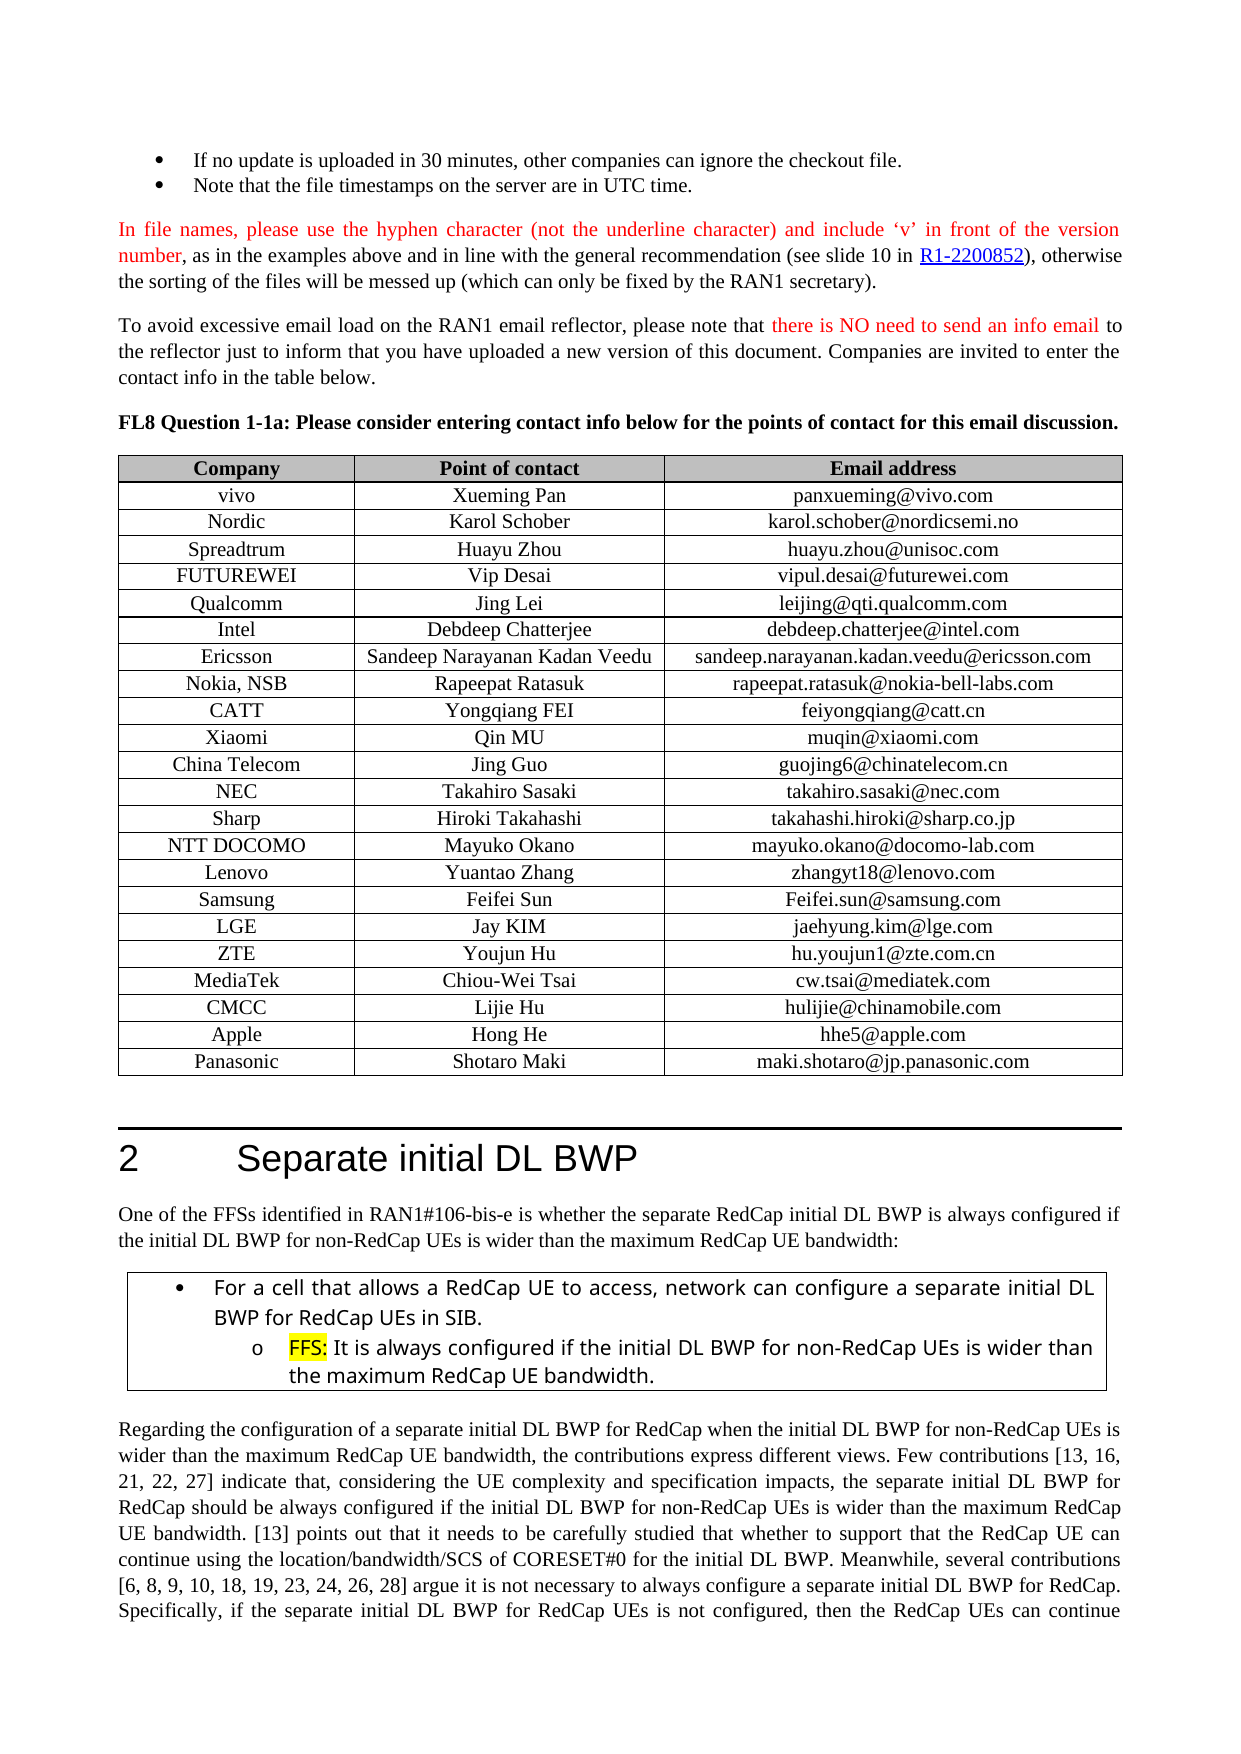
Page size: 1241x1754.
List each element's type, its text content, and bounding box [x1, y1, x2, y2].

table_cell Qin MU [355, 725, 664, 751]
table_cell Huayu Zhou [355, 536, 664, 562]
table_cell mayuko.okano@docomo-lab.com [665, 833, 1122, 859]
table_cell jaehyung.kim@lge.com [665, 914, 1122, 940]
table_cell rapeepat.ratasuk@nokia-bell-labs.com [665, 671, 1122, 697]
table_header Point of contact [355, 456, 664, 481]
table_cell Samsung [119, 887, 354, 913]
table_cell Sandeep Narayanan Kadan Veedu [355, 644, 664, 670]
text To avoid excessive email load on the RAN1 email reflector, please note that there is NO need to send an info email to the reflector just to inform that you have uploaded a new version of this document. Companies are invited to enter the contact info in the table below. [118, 313, 1122, 389]
list If no update is uploaded in 30 minutes, other companies can ignore the checkout file. [156, 147, 1122, 172]
table_cell vivo [119, 483, 354, 508]
text In file names, please use the hyphen character (not the underline character) and include ‘v’ in front of the version number, as in the examples above and in line with the general recommendation (see slide 10 in R1-2200852), otherwise the sorting of the files will be messed up (which can only be fixed by the RAN1 secretary). [118, 217, 1122, 293]
table_cell hu.youjun1@zte.com.cn [665, 941, 1122, 967]
list Note that the file timestamps on the server are in UTC time. [156, 173, 1122, 197]
table_cell muqin@xiaomi.com [665, 725, 1122, 751]
table_cell Chiou-Wei Tsai [355, 968, 664, 994]
table_cell maki.shotaro@jp.panasonic.com [665, 1049, 1122, 1075]
table_cell Vip Desai [355, 564, 664, 589]
table_cell Mayuko Okano [355, 833, 664, 859]
table_cell MediaTek [119, 968, 354, 994]
table_cell Nokia, NSB [119, 671, 354, 697]
table_cell Lenovo [119, 860, 354, 886]
table_cell CMCC [119, 995, 354, 1021]
table_cell Nordic [119, 510, 354, 535]
table_cell ZTE [119, 941, 354, 967]
table_cell Yuantao Zhang [355, 860, 664, 886]
table_cell Takahiro Sasaki [355, 779, 664, 805]
table_cell Feifei.sun@samsung.com [665, 887, 1122, 913]
table_cell Panasonic [119, 1049, 354, 1075]
table_header Email address [665, 456, 1122, 481]
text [118, 1391, 1122, 1622]
subtitle Separate initial DL BWP [118, 1130, 1122, 1179]
table_cell Spreadtrum [119, 536, 354, 562]
text One of the FFSs identified in RAN1#106-bis-e is whether the separate RedCap initial DL BWP is always configured if the initial DL BWP for non-RedCap UEs is wider than the maximum RedCap UE bandwidth: [118, 1202, 1122, 1252]
table_cell Debdeep Chatterjee [355, 618, 664, 643]
text FL8 Question 1-1a: Please consider entering contact info below for the points of contact for this email discussion. [118, 410, 1122, 434]
table_cell Apple [119, 1022, 354, 1048]
table_cell vipul.desai@futurewei.com [665, 564, 1122, 589]
table_cell Yongqiang FEI [355, 698, 664, 724]
table_cell Shotaro Maki [355, 1049, 664, 1075]
table_cell hulijie@chinamobile.com [665, 995, 1122, 1021]
table_cell Karol Schober [355, 510, 664, 535]
table_cell karol.schober@nordicsemi.no [665, 510, 1122, 535]
table_cell LGE [119, 914, 354, 940]
table_cell FUTUREWEI [119, 564, 354, 589]
table_cell Ericsson [119, 644, 354, 670]
table_cell Qualcomm [119, 590, 354, 616]
table_header For a cell that allows a RedCap UE to access, network can configure a separate initial DL BWP for RedCap UEs in SIB. FFS: It is always configured if the initial DL BWP for non-RedCap UEs is wider than the maximum RedCap UE bandwidth. [128, 1273, 1106, 1390]
table_cell Hong He [355, 1022, 664, 1048]
table_cell guojing6@chinatelecom.cn [665, 752, 1122, 778]
table_cell zhangyt18@lenovo.com [665, 860, 1122, 886]
table_cell Jing Lei [355, 590, 664, 616]
table_cell sandeep.narayanan.kadan.veedu@ericsson.com [665, 644, 1122, 670]
table_cell NTT DOCOMO [119, 833, 354, 859]
table_cell leijing@qti.qualcomm.com [665, 590, 1122, 616]
table_cell panxueming@vivo.com [665, 483, 1122, 508]
table_cell Lijie Hu [355, 995, 664, 1021]
table_cell huayu.zhou@unisoc.com [665, 536, 1122, 562]
table_cell feiyongqiang@catt.cn [665, 698, 1122, 724]
table_cell Sharp [119, 806, 354, 832]
table_cell Feifei Sun [355, 887, 664, 913]
table_cell Jay KIM [355, 914, 664, 940]
table_cell Rapeepat Ratasuk [355, 671, 664, 697]
table_cell NEC [119, 779, 354, 805]
table_header Company [119, 456, 354, 481]
table_cell debdeep.chatterjee@intel.com [665, 618, 1122, 643]
table_cell Xueming Pan [355, 483, 664, 508]
table_cell CATT [119, 698, 354, 724]
table_cell cw.tsai@mediatek.com [665, 968, 1122, 994]
table_cell China Telecom [119, 752, 354, 778]
table_cell Youjun Hu [355, 941, 664, 967]
table_cell Hiroki Takahashi [355, 806, 664, 832]
table_cell Xiaomi [119, 725, 354, 751]
table_cell hhe5@apple.com [665, 1022, 1122, 1048]
table_cell Jing Guo [355, 752, 664, 778]
table_cell takahashi.hiroki@sharp.co.jp [665, 806, 1122, 832]
table_cell Intel [119, 618, 354, 643]
table_cell takahiro.sasaki@nec.com [665, 779, 1122, 805]
